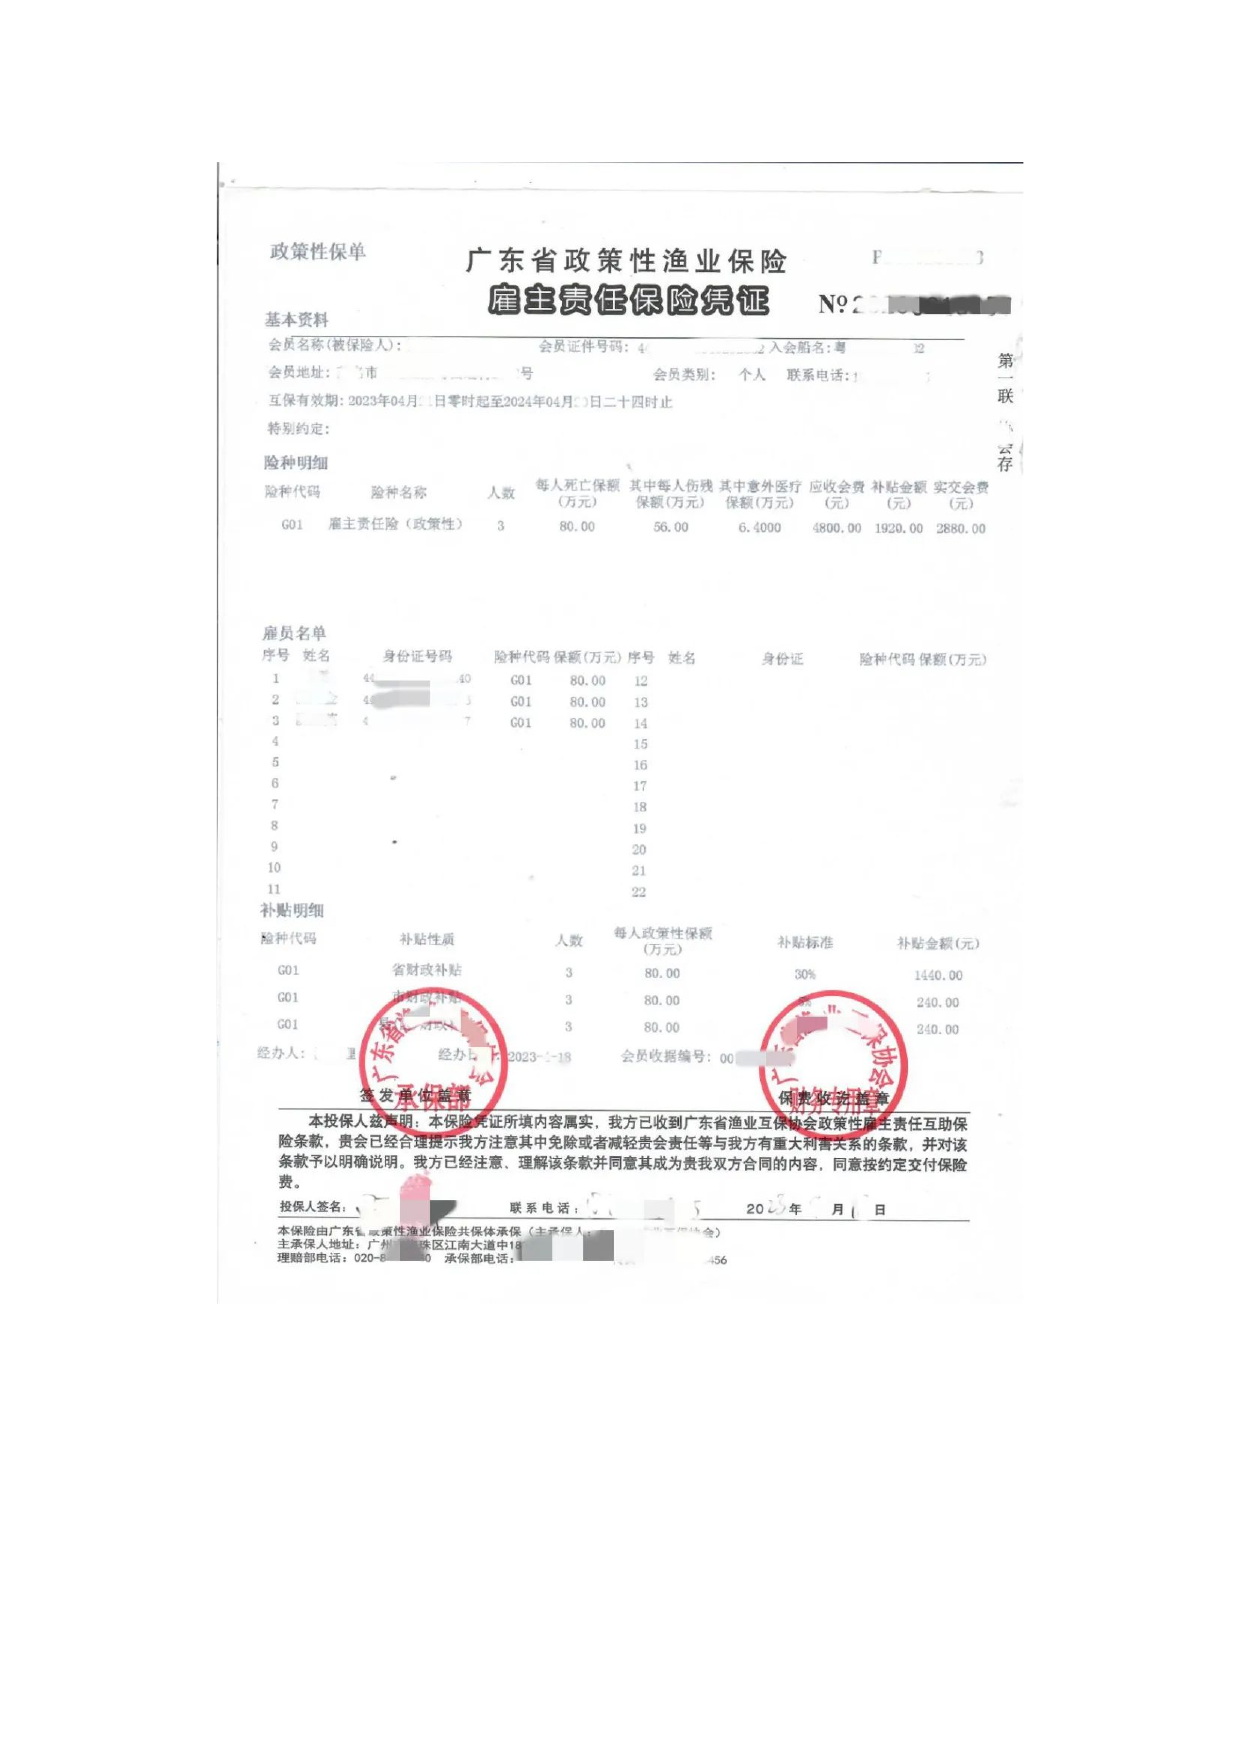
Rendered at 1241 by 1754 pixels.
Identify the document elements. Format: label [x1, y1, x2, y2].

picture [216, 162, 1024, 1304]
